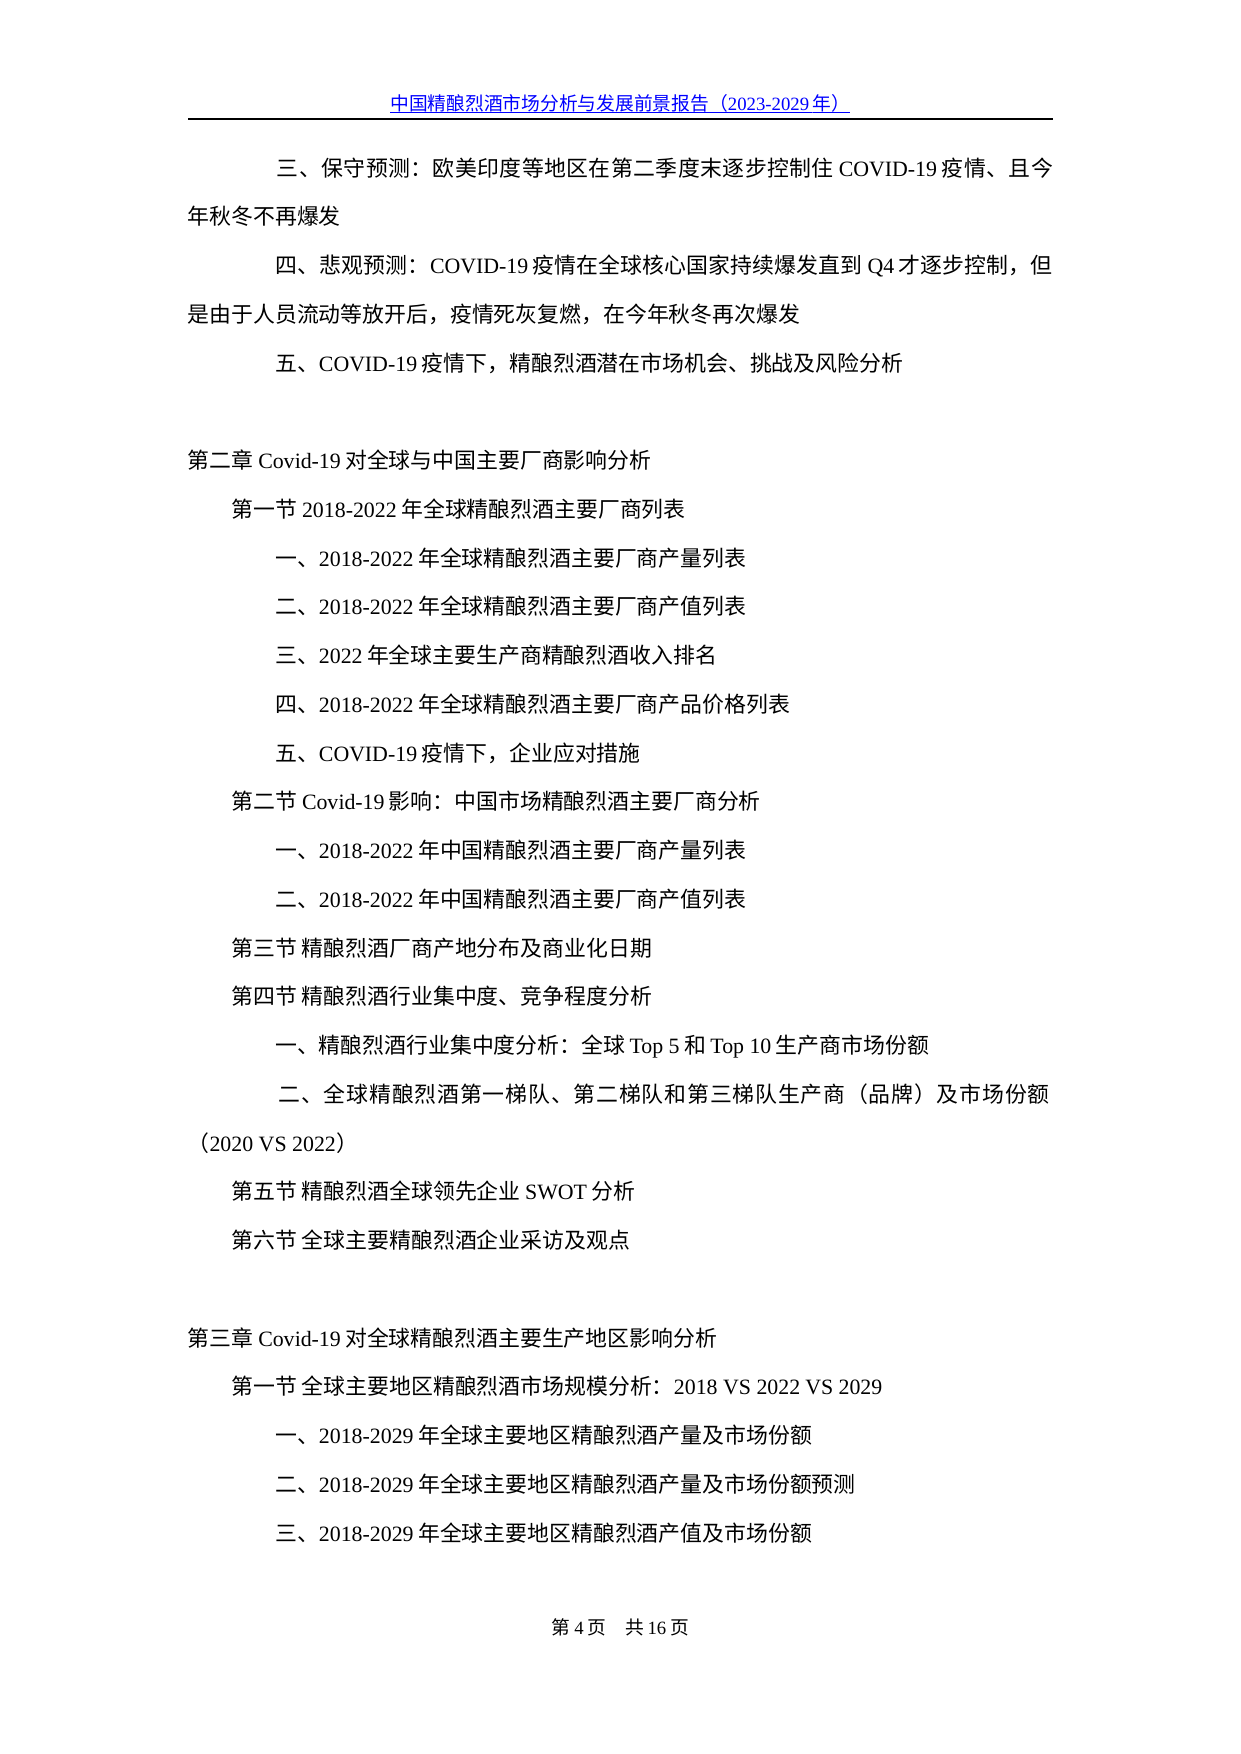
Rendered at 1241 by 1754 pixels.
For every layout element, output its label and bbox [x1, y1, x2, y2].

text [187, 150, 1053, 1548]
